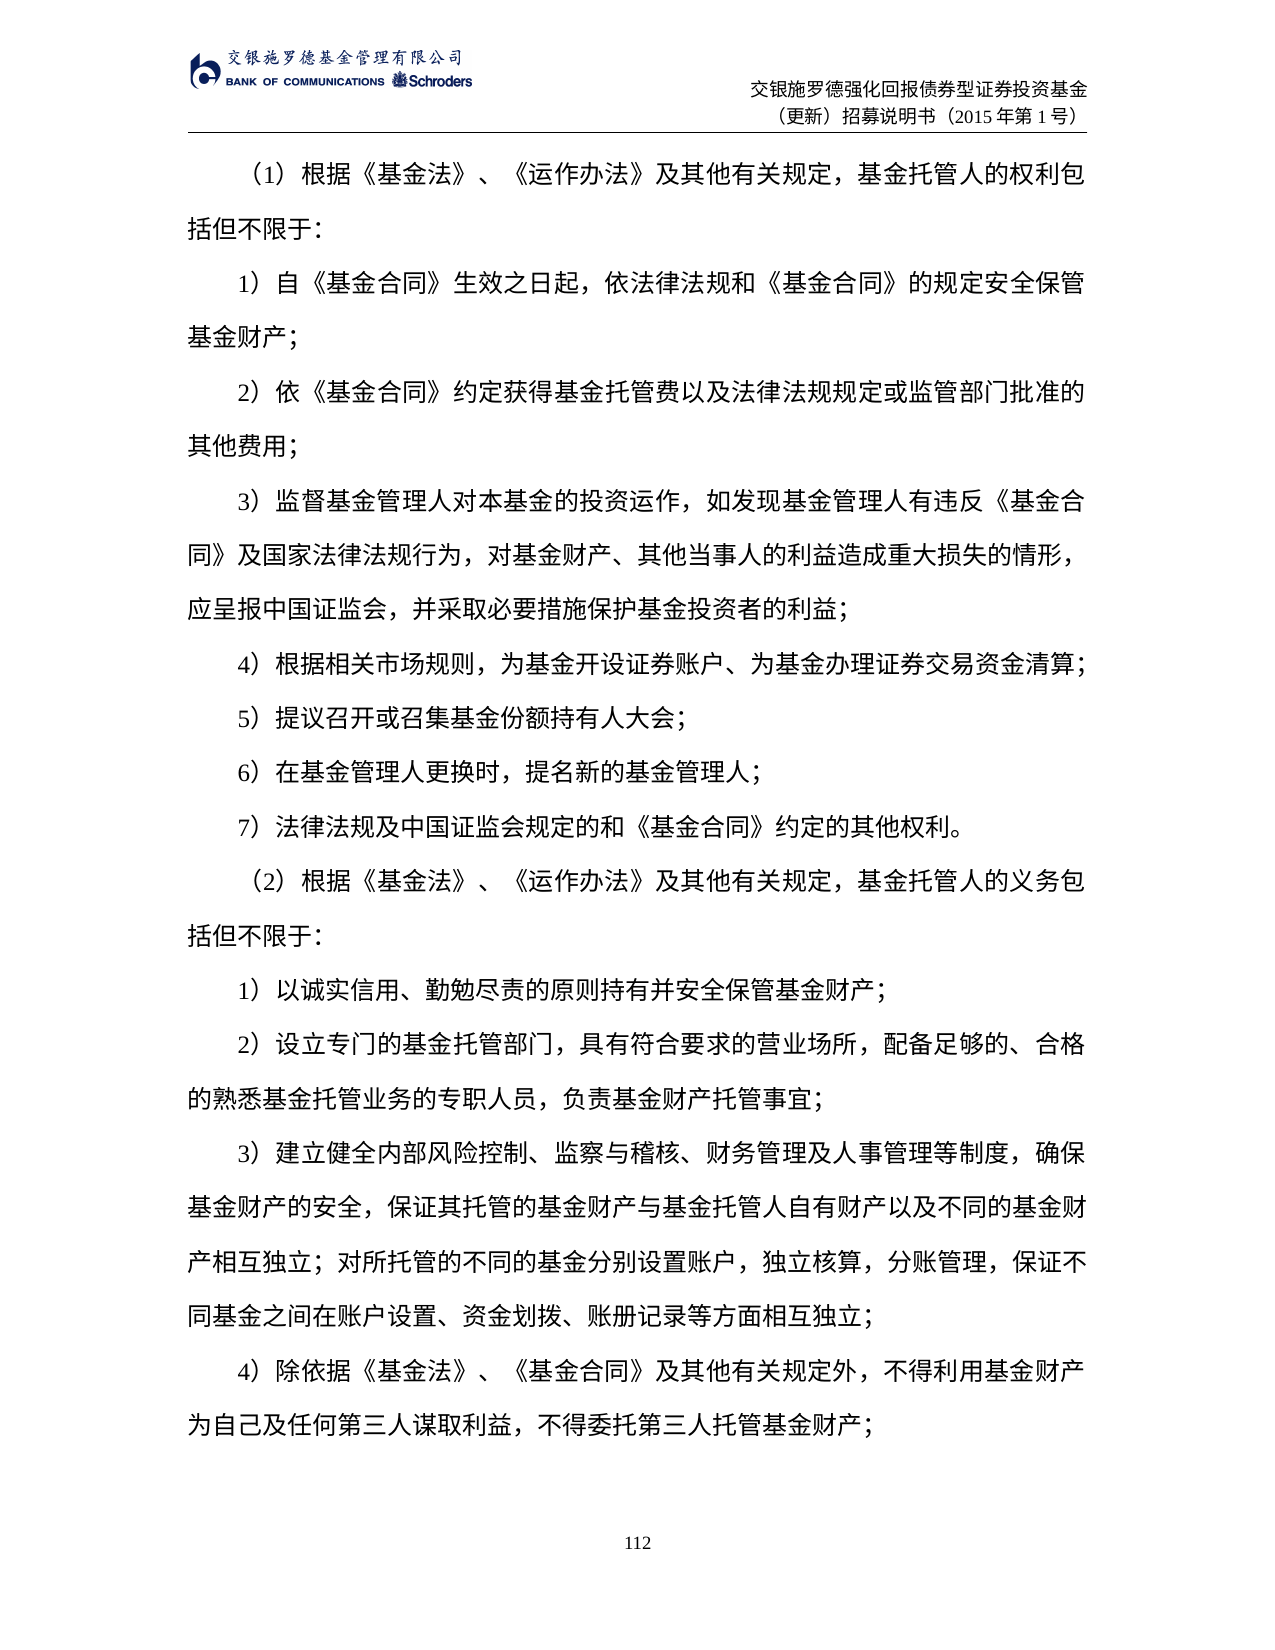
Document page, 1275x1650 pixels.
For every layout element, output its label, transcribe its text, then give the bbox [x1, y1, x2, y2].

text （1）根据《基金法》、《运作办法》及其他有关规定，基金托管人的权利包括但不限于： [187, 155, 1087, 245]
text 4）除依据《基金法》、《基金合同》及其他有关规定外，不得利用基金财产为自己及任何第三人谋取利益，不得委托第三人托管基金财产； [187, 1351, 1087, 1442]
text 1）自《基金合同》生效之日起，依法律法规和《基金合同》的规定安全保管基金财产； [187, 263, 1087, 354]
text 4）根据相关市场规则，为基金开设证券账户、为基金办理证券交易资金清算； [187, 644, 1087, 680]
text 7）法律法规及中国证监会规定的和《基金合同》约定的其他权利。 [187, 807, 1087, 843]
text 3）建立健全内部风险控制、监察与稽核、财务管理及人事管理等制度，确保基金财产的安全，保证其托管的基金财产与基金托管人自有财产以及不同的基金财产相互独立；对所托管的不同的基金分别设置账户，独立核算，分账管理，保证不同基金之间在账户设置、资金划拨、账册记录等方面相互独立； [187, 1133, 1087, 1333]
text 2）设立专门的基金托管部门，具有符合要求的营业场所，配备足够的、合格的熟悉基金托管业务的专职人员，负责基金财产托管事宜； [187, 1025, 1087, 1115]
text 5）提议召开或召集基金份额持有人大会； [187, 698, 1087, 735]
picture [190, 50, 472, 89]
text 2）依《基金合同》约定获得基金托管费以及法律法规规定或监管部门批准的其他费用； [187, 372, 1087, 463]
text 3）监督基金管理人对本基金的投资运作，如发现基金管理人有违反《基金合同》及国家法律法规行为，对基金财产、其他当事人的利益造成重大损失的情形，应呈报中国证监会，并采取必要措施保护基金投资者的利益； [187, 481, 1087, 626]
text 6）在基金管理人更换时，提名新的基金管理人； [187, 753, 1087, 789]
text 1）以诚实信用、勤勉尽责的原则持有并安全保管基金财产； [187, 970, 1087, 1007]
text （2）根据《基金法》、《运作办法》及其他有关规定，基金托管人的义务包括但不限于： [187, 862, 1087, 952]
